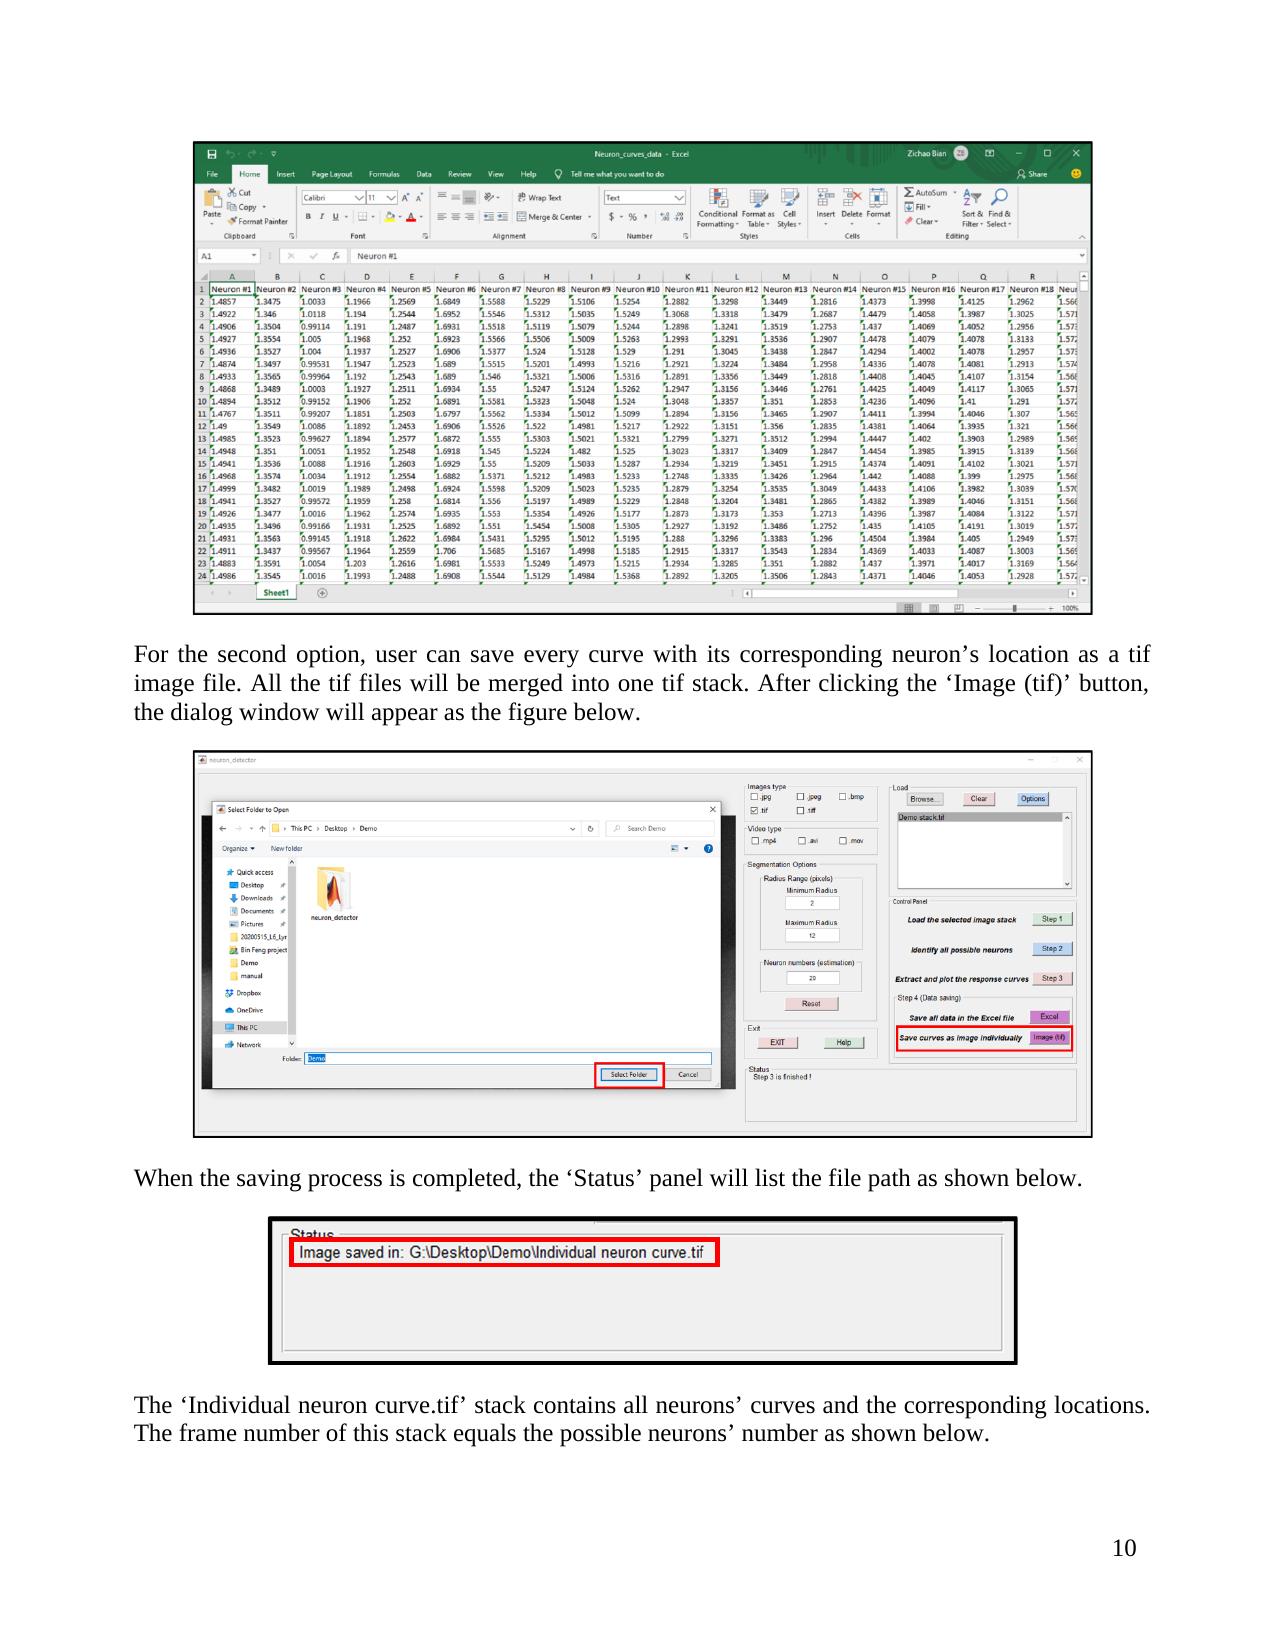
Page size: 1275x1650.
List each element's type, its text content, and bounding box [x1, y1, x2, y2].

picture [192, 750, 1093, 1138]
text For the second option, user can save every curve with its corresponding neuron’s location as a tif image file. All the tif files will be merged into one tif stack. After clicking the ‘Image (tif)’ button, the dialog window will appear as the figure below. [133, 639, 1152, 726]
picture [267, 1216, 1018, 1365]
picture [192, 141, 1093, 615]
text The ‘Individual neuron curve.tif’ stack contains all neurons’ curves and the corresponding locations. The frame number of this stack equals the possible neurons’ number as shown below. [133, 1390, 1152, 1447]
text When the saving process is completed, the ‘Status’ panel will list the file path as shown below. [133, 1163, 1152, 1192]
